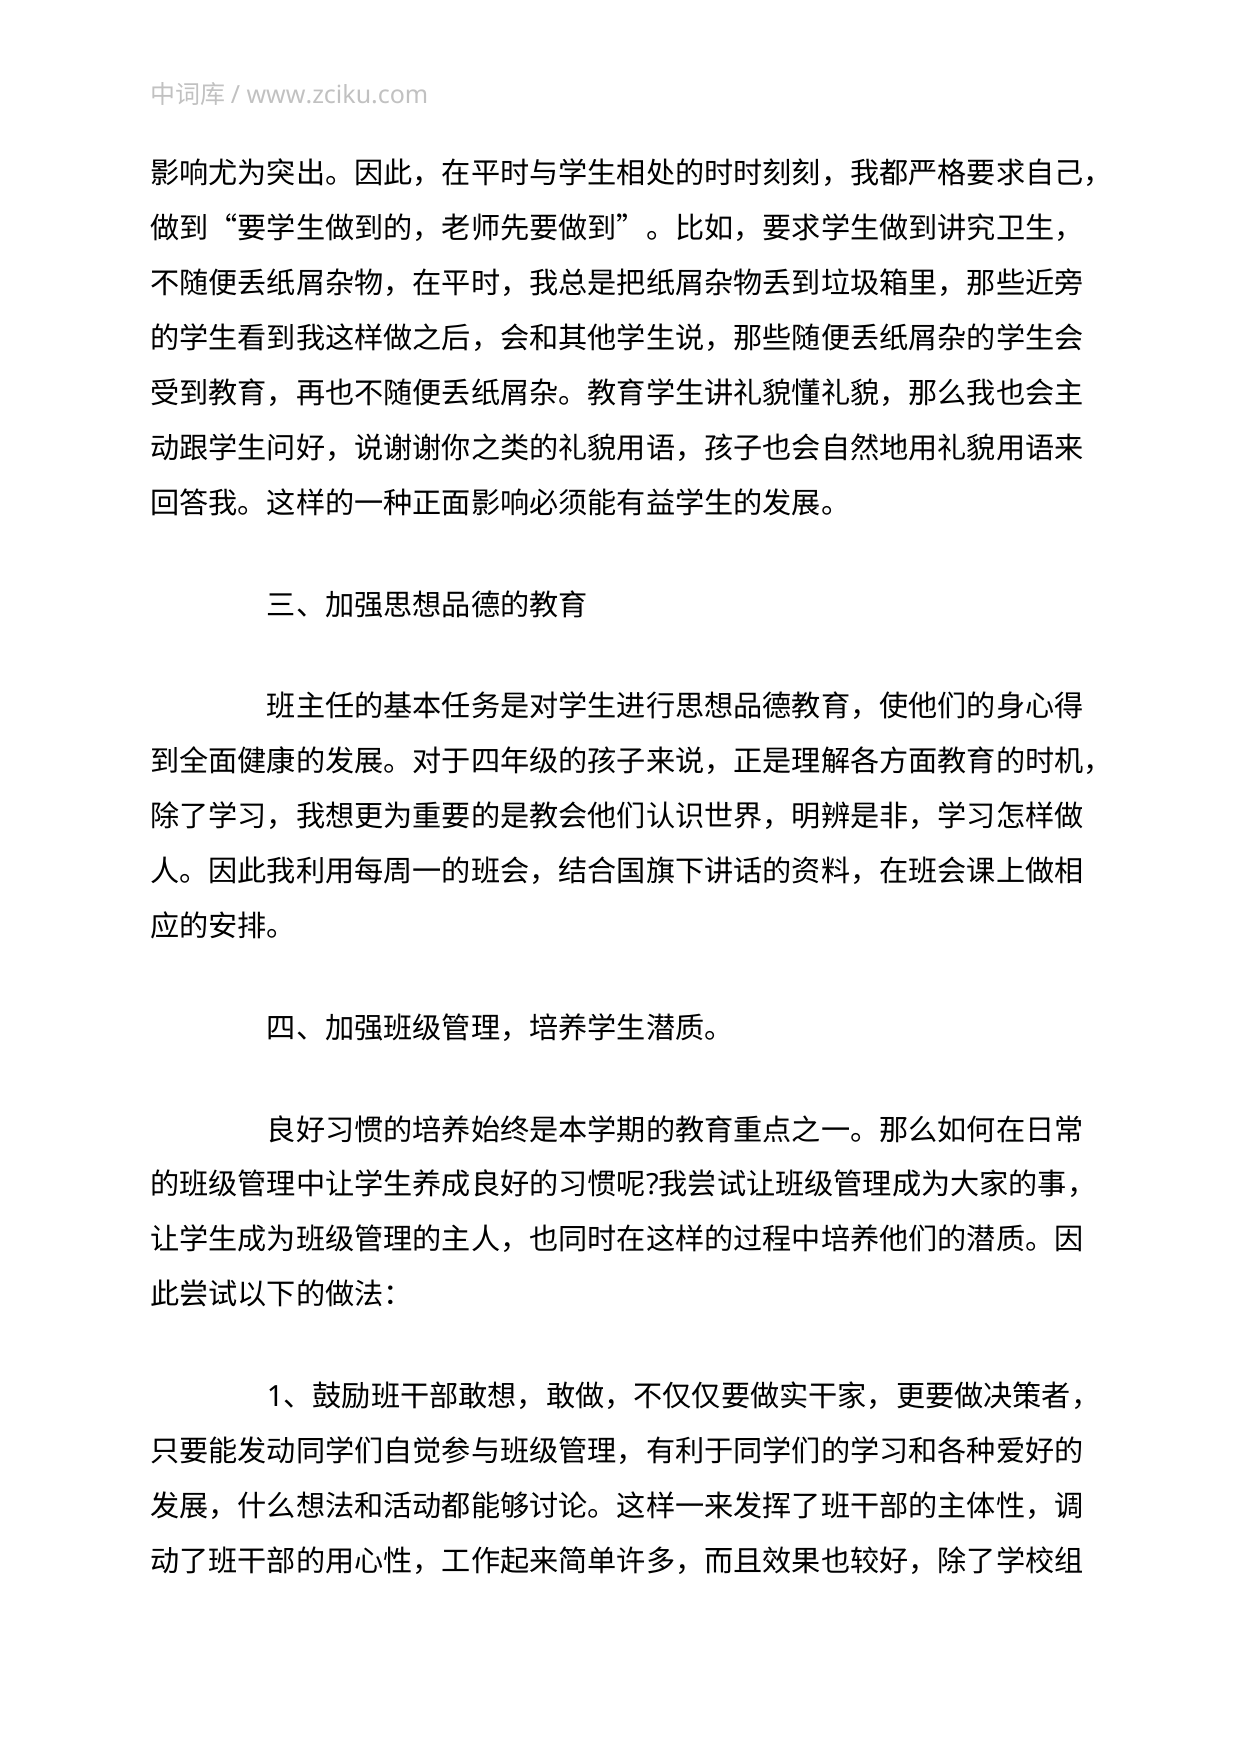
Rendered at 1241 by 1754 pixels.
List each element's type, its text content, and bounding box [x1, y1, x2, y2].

text 三、加强思想品德的教育 [150, 581, 1090, 623]
text 良好习惯的培养始终是本学期的教育重点之一。那么如何在日常的班级管理中让学生养成良好的习惯呢?我尝试让班级管理成为大家的事，让学生成为班级管理的主人，也同时在这样的过程中培养他们的潜质。因此尝试以下的做法： [150, 1106, 1090, 1313]
text 四、加强班级管理，培养学生潜质。 [150, 1004, 1090, 1047]
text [150, 150, 1090, 522]
text 班主任的基本任务是对学生进行思想品德教育，使他们的身心得到全面健康的发展。对于四年级的孩子来说，正是理解各方面教育的时机，除了学习，我想更为重要的是教会他们认识世界，明辨是非，学习怎样做人。因此我利用每周一的班会，结合国旗下讲话的资料，在班会课上做相应的安排。 [150, 683, 1090, 945]
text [150, 1373, 1090, 1580]
